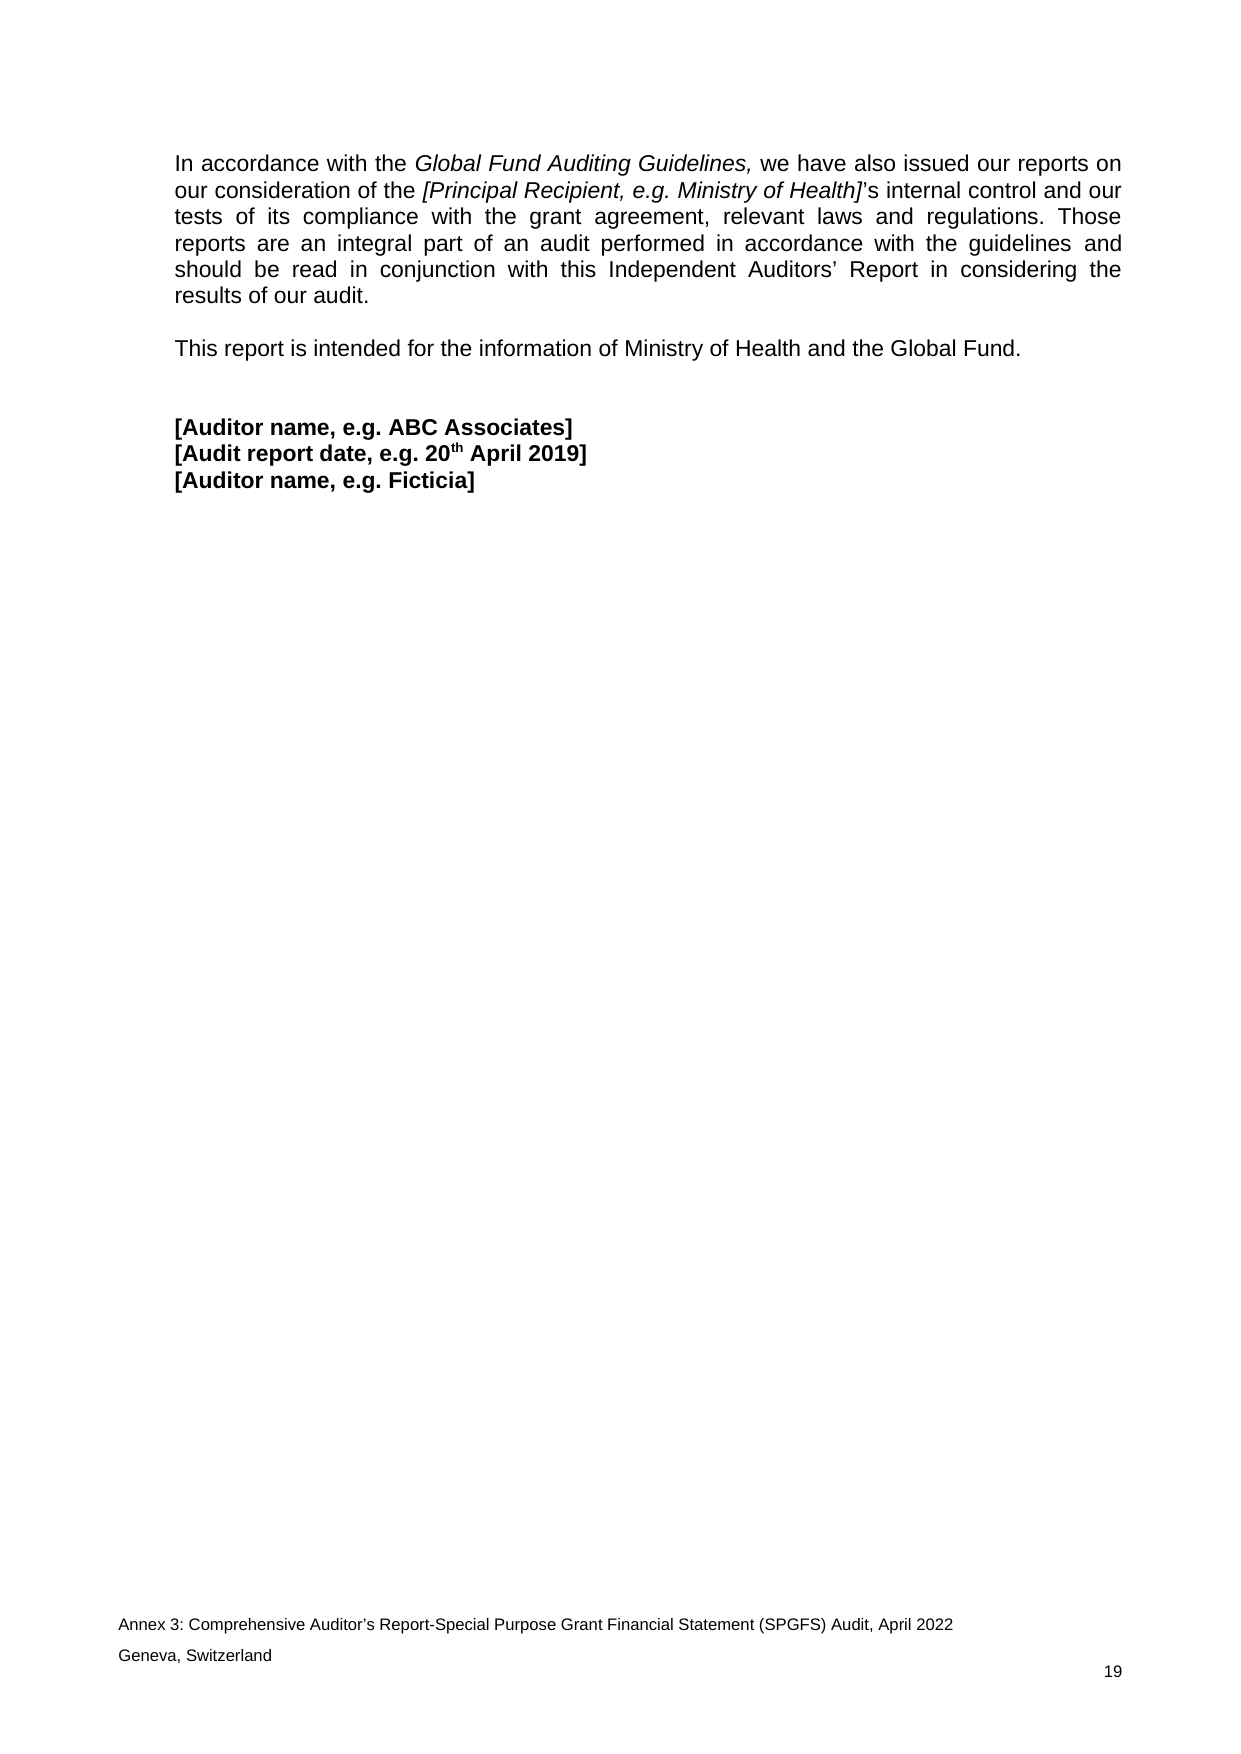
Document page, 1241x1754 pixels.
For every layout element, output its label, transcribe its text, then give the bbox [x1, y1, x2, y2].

text In accordance with the Global Fund Auditing Guidelines, we have also issued our reports on our consideration of the [Principal Recipient, e.g. Ministry of Health]’s internal control and our tests of its compliance with the grant agreement, relevant laws and regulations. Those reports are an integral part of an audit performed in accordance with the guidelines and should be read in conjunction with this Independent Auditors’ Report in considering the results of our audit. [174, 150, 1122, 308]
text This report is intended for the information of Ministry of Health and the Global Fund. [174, 335, 1122, 361]
text [Audit report date, e.g. 20th April 2019] [118, 440, 1122, 467]
text [Auditor name, e.g. Ficticia] [174, 467, 1122, 493]
text [Auditor name, e.g. ABC Associates] [174, 414, 1122, 440]
